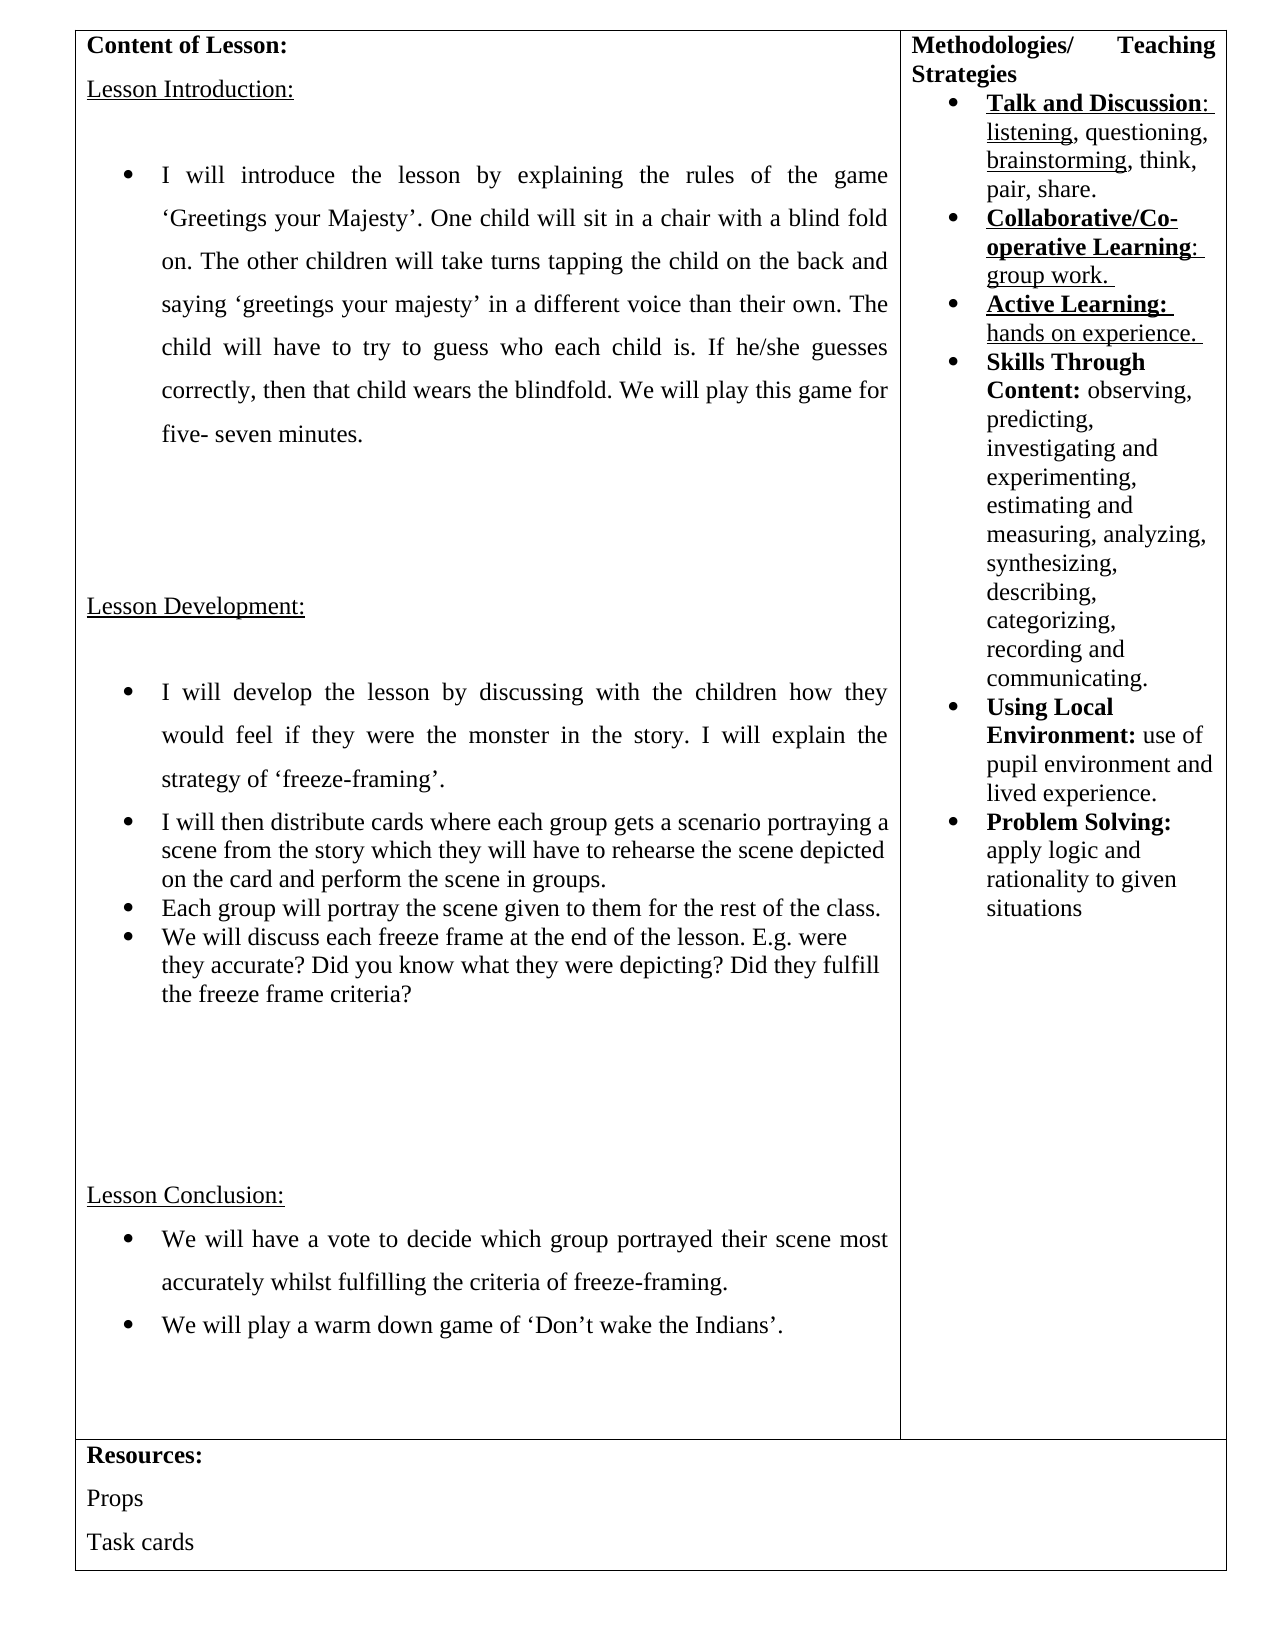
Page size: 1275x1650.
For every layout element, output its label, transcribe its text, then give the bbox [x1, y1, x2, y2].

table_cell Content of Lesson: Lesson Introduction: I will introduce the lesson by explaining the rules of the game ‘Greetings your Majesty’. One child will sit in a chair with a blind fold on. The other children will take turns tapping the child on the back and saying ‘greetings your majesty’ in a different voice than their own. The child will have to try to guess who each child is. If he/she guesses correctly, then that child wears the blindfold. We will play this game for five- seven minutes. Lesson Development: I will develop the lesson by discussing with the children how they would feel if they were the monster in the story. I will explain the strategy of ‘freeze-framing’. I will then distribute cards where each group gets a scenario portraying a scene from the story which they will have to rehearse the scene depicted on the card and perform the scene in groups. Each group will portray the scene given to them for the rest of the class. We will discuss each freeze frame at the end of the lesson. E.g. were they accurate? Did you know what they were depicting? Did they fulfill the freeze frame criteria? Lesson Conclusion: We will have a vote to decide which group portrayed their scene most accurately whilst fulfilling the criteria of freeze-framing. We will play a warm down game of ‘Don’t wake the Indians’. [76, 31, 900, 1439]
table_cell Methodologies/ Teaching Strategies Talk and Discussion: listening, questioning, brainstorming, think, pair, share. Collaborative/Co-operative Learning: group work. Active Learning: hands on experience. Skills Through Content: observing, predicting, investigating and experimenting, estimating and measuring, analyzing, synthesizing, describing, categorizing, recording and communicating. Using Local Environment: use of pupil environment and lived experience. Problem Solving: apply logic and rationality to given situations [901, 31, 1226, 1439]
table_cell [76, 1440, 1226, 1569]
